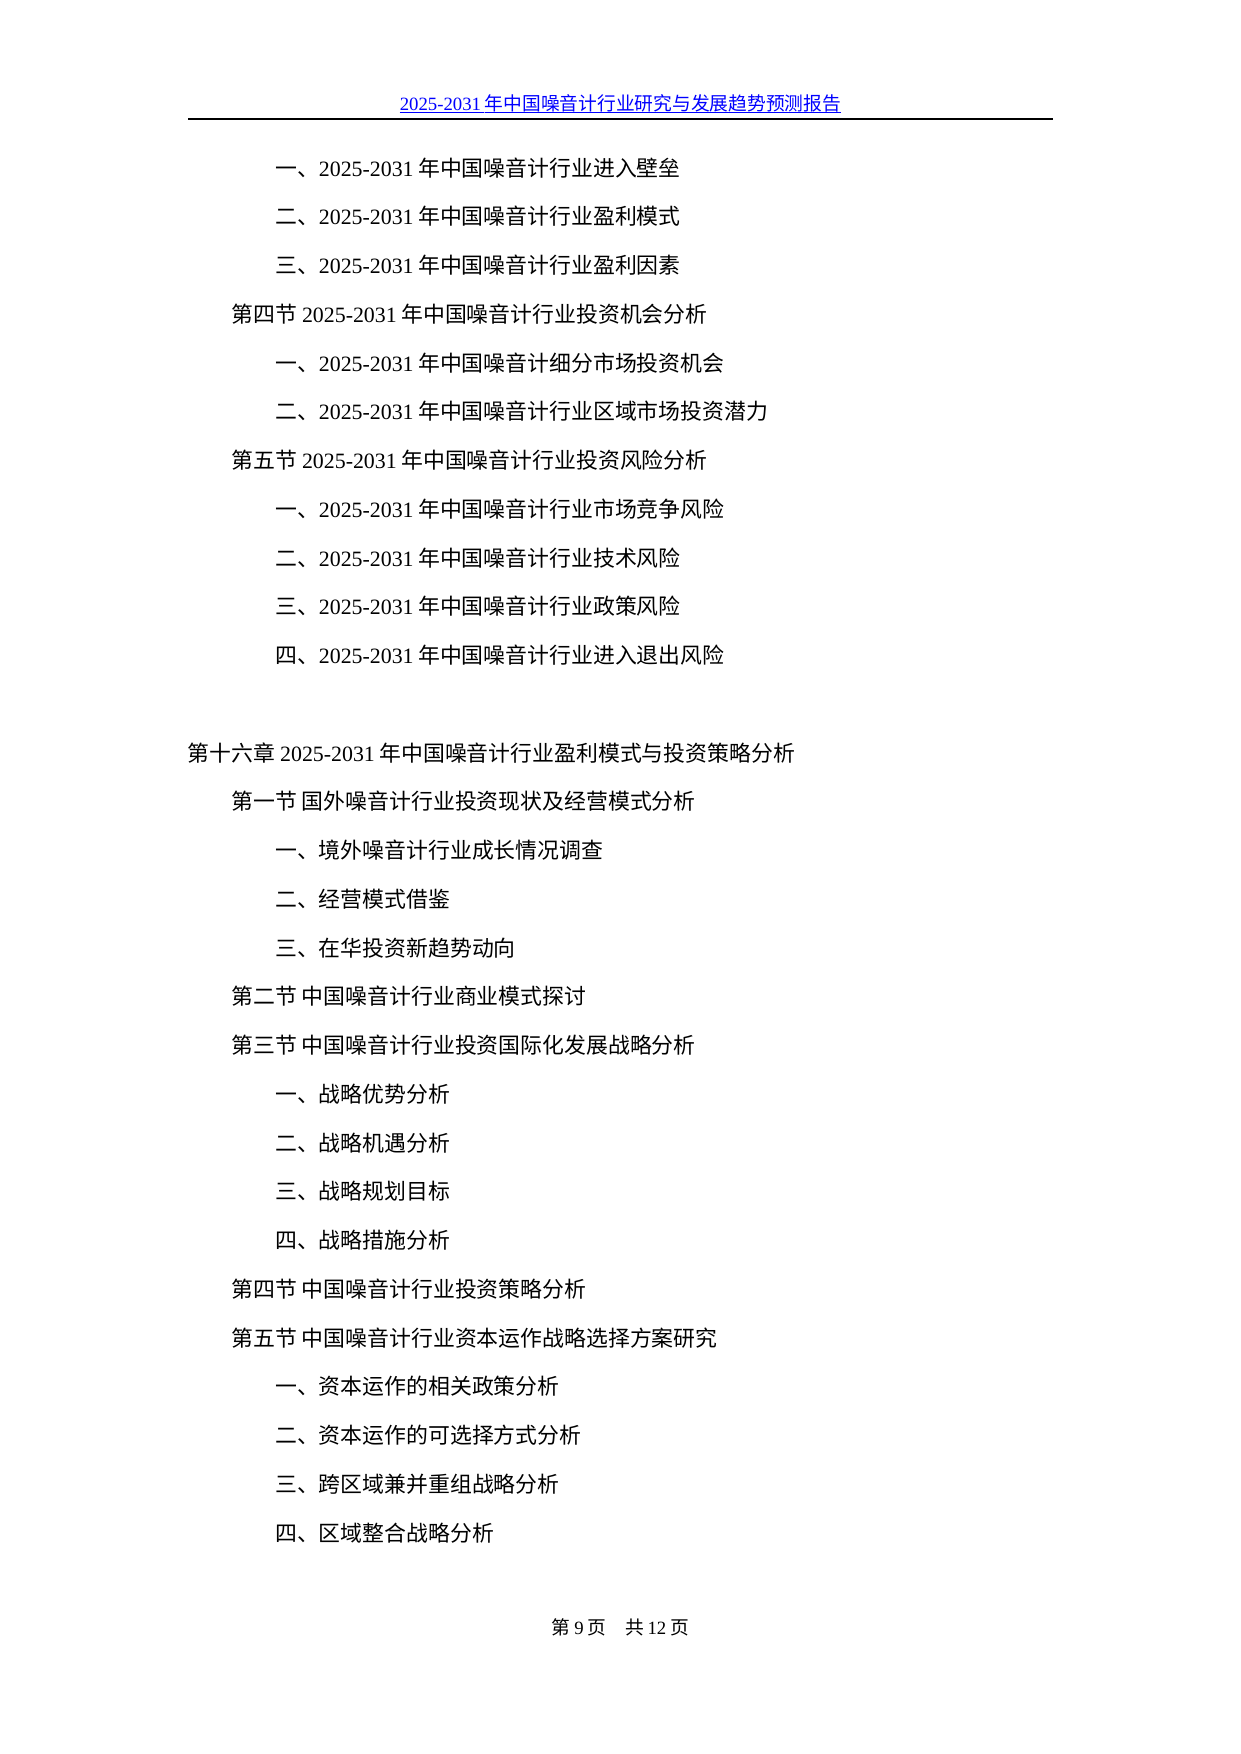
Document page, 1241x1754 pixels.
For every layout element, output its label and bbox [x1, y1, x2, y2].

text [187, 150, 1053, 1548]
